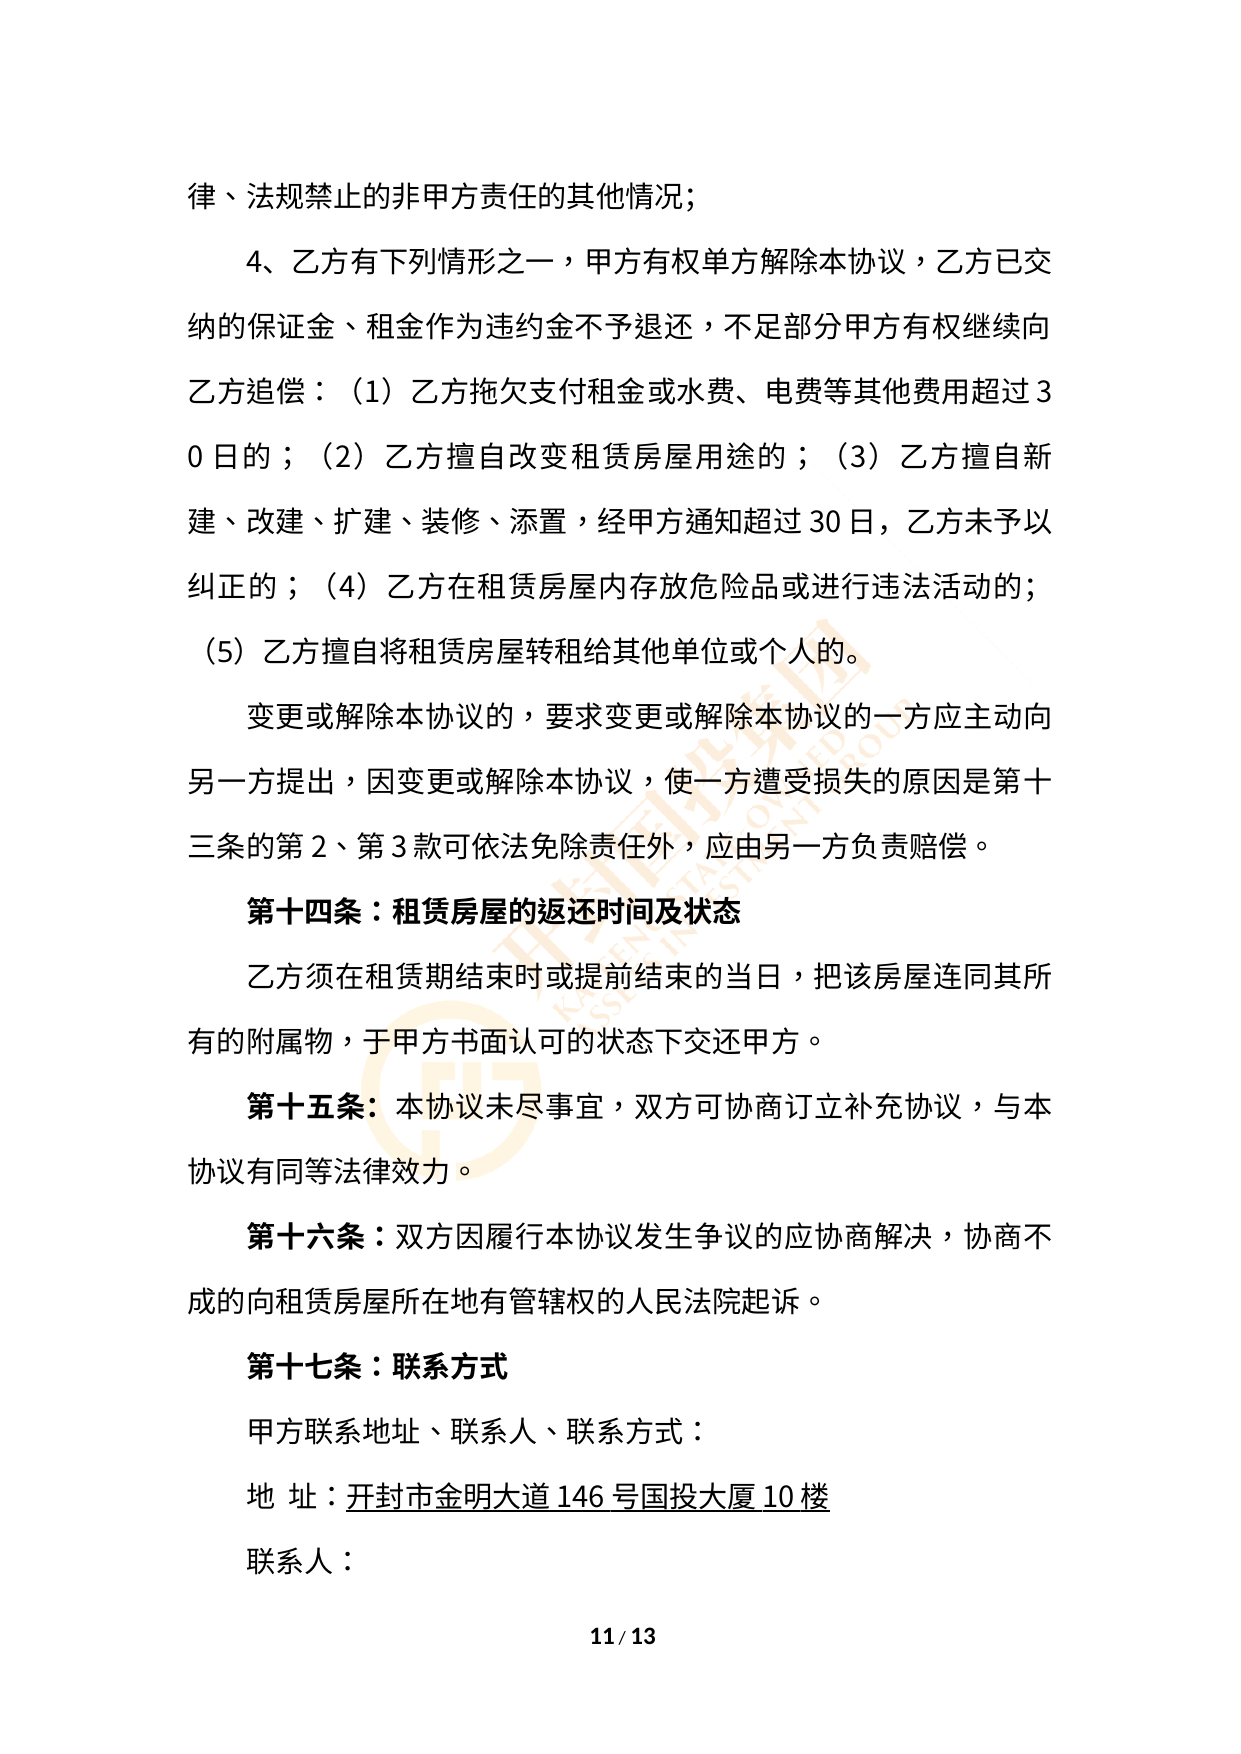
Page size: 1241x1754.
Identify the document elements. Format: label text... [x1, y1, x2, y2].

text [187, 162, 1053, 227]
text 4、乙方有下列情形之一，甲方有权单方解除本协议，乙方已交纳的保证金、租金作为违约金不予退还，不足部分甲方有权继续向乙方追偿：（1）乙方拖欠支付租金或水费、电费等其他费用超过30日的；（2）乙方擅自改变租赁房屋用途的；（3）乙方擅自新建、改建、扩建、装修、添置，经甲方通知超过30日，乙方未予以纠正的；（4）乙方在租赁房屋内存放危险品或进行违法活动的；（5）乙方擅自将租赁房屋转租给其他单位或个人的。 [187, 227, 1053, 682]
text 乙方须在租赁期结束时或提前结束的当日，把该房屋连同其所有的附属物，于甲方书面认可的状态下交还甲方。 [187, 942, 1053, 1072]
text 甲方联系地址、联系人、联系方式： [187, 1397, 1053, 1462]
text 第十五条：本协议未尽事宜，双方可协商订立补充协议，与本协议有同等法律效力。 [187, 1072, 1053, 1202]
text 第十六条：双方因履行本协议发生争议的应协商解决，协商不成的向租赁房屋所在地有管辖权的人民法院起诉。 [187, 1202, 1053, 1332]
text 联系人： [187, 1527, 1053, 1592]
text 第十七条：联系方式 [187, 1332, 1053, 1397]
text 变更或解除本协议的，要求变更或解除本协议的一方应主动向另一方提出，因变更或解除本协议，使一方遭受损失的原因是第十三条的第 2、第3款可依法免除责任外，应由另一方负责赔偿。 [187, 682, 1053, 877]
text 第十四条：租赁房屋的返还时间及状态 [187, 877, 1053, 942]
text 地 址：开封市金明大道146号国投大厦10楼 [187, 1462, 1053, 1527]
